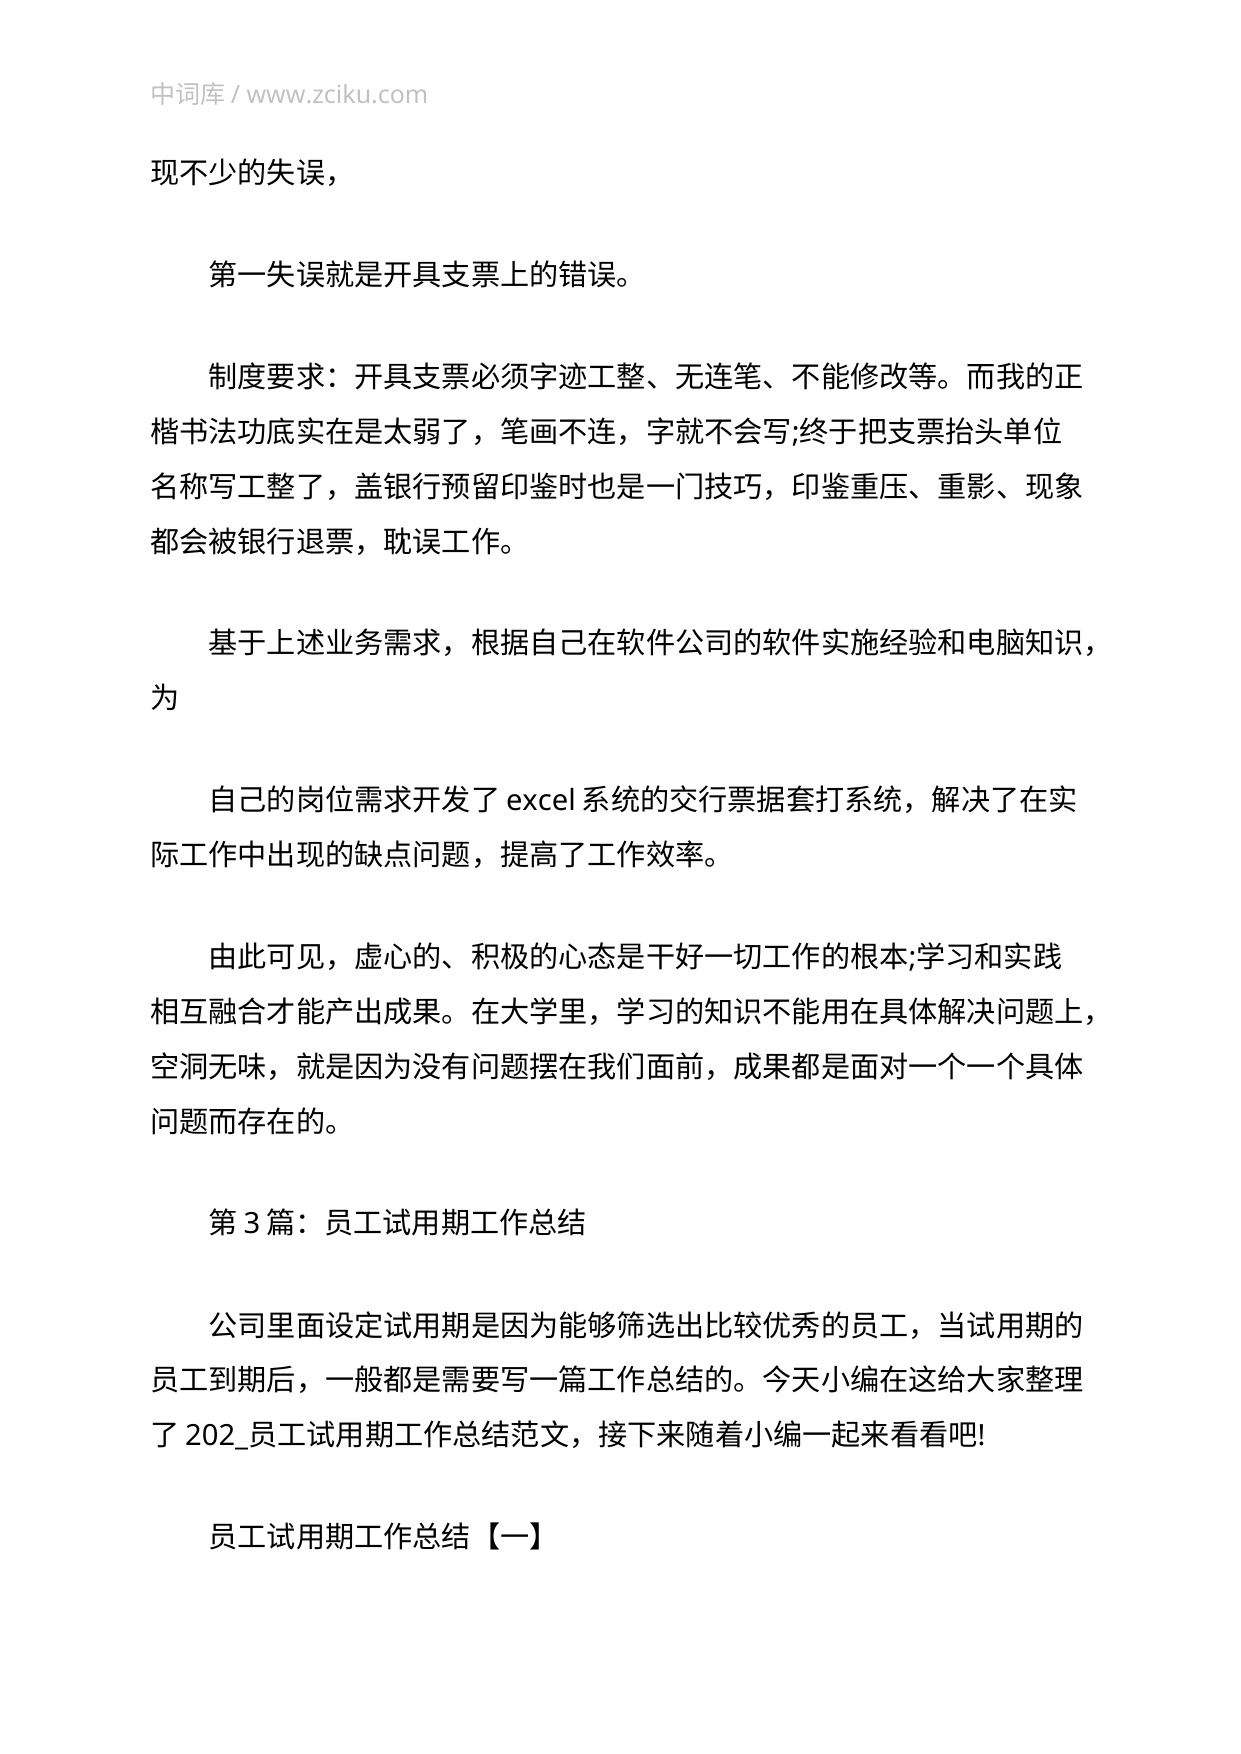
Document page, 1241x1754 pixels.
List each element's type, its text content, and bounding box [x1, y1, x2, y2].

text 员工试用期工作总结【一】 [150, 1514, 1090, 1556]
text 自己的岗位需求开发了excel系统的交行票据套打系统，解决了在实际工作中出现的缺点问题，提高了工作效率。 [150, 777, 1090, 874]
text 公司里面设定试用期是因为能够筛选出比较优秀的员工，当试用期的员工到期后，一般都是需要写一篇工作总结的。今天小编在这给大家整理了202_员工试用期工作总结范文，接下来随着小编一起来看看吧! [150, 1302, 1090, 1454]
text 基于上述业务需求，根据自己在软件公司的软件实施经验和电脑知识，为 [150, 620, 1090, 717]
text 制度要求：开具支票必须字迹工整、无连笔、不能修改等。而我的正楷书法功底实在是太弱了，笔画不连，字就不会写;终于把支票抬头单位名称写工整了，盖银行预留印鉴时也是一门技巧，印鉴重压、重影、现象都会被银行退票，耽误工作。 [150, 353, 1090, 561]
text 第3篇：员工试用期工作总结 [150, 1200, 1090, 1242]
text 由此可见，虚心的、积极的心态是干好一切工作的根本;学习和实践相互融合才能产出成果。在大学里，学习的知识不能用在具体解决问题上，空洞无味，就是因为没有问题摆在我们面前，成果都是面对一个一个具体问题而存在的。 [150, 933, 1090, 1141]
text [150, 150, 1090, 192]
text 第一失误就是开具支票上的错误。 [150, 252, 1090, 294]
